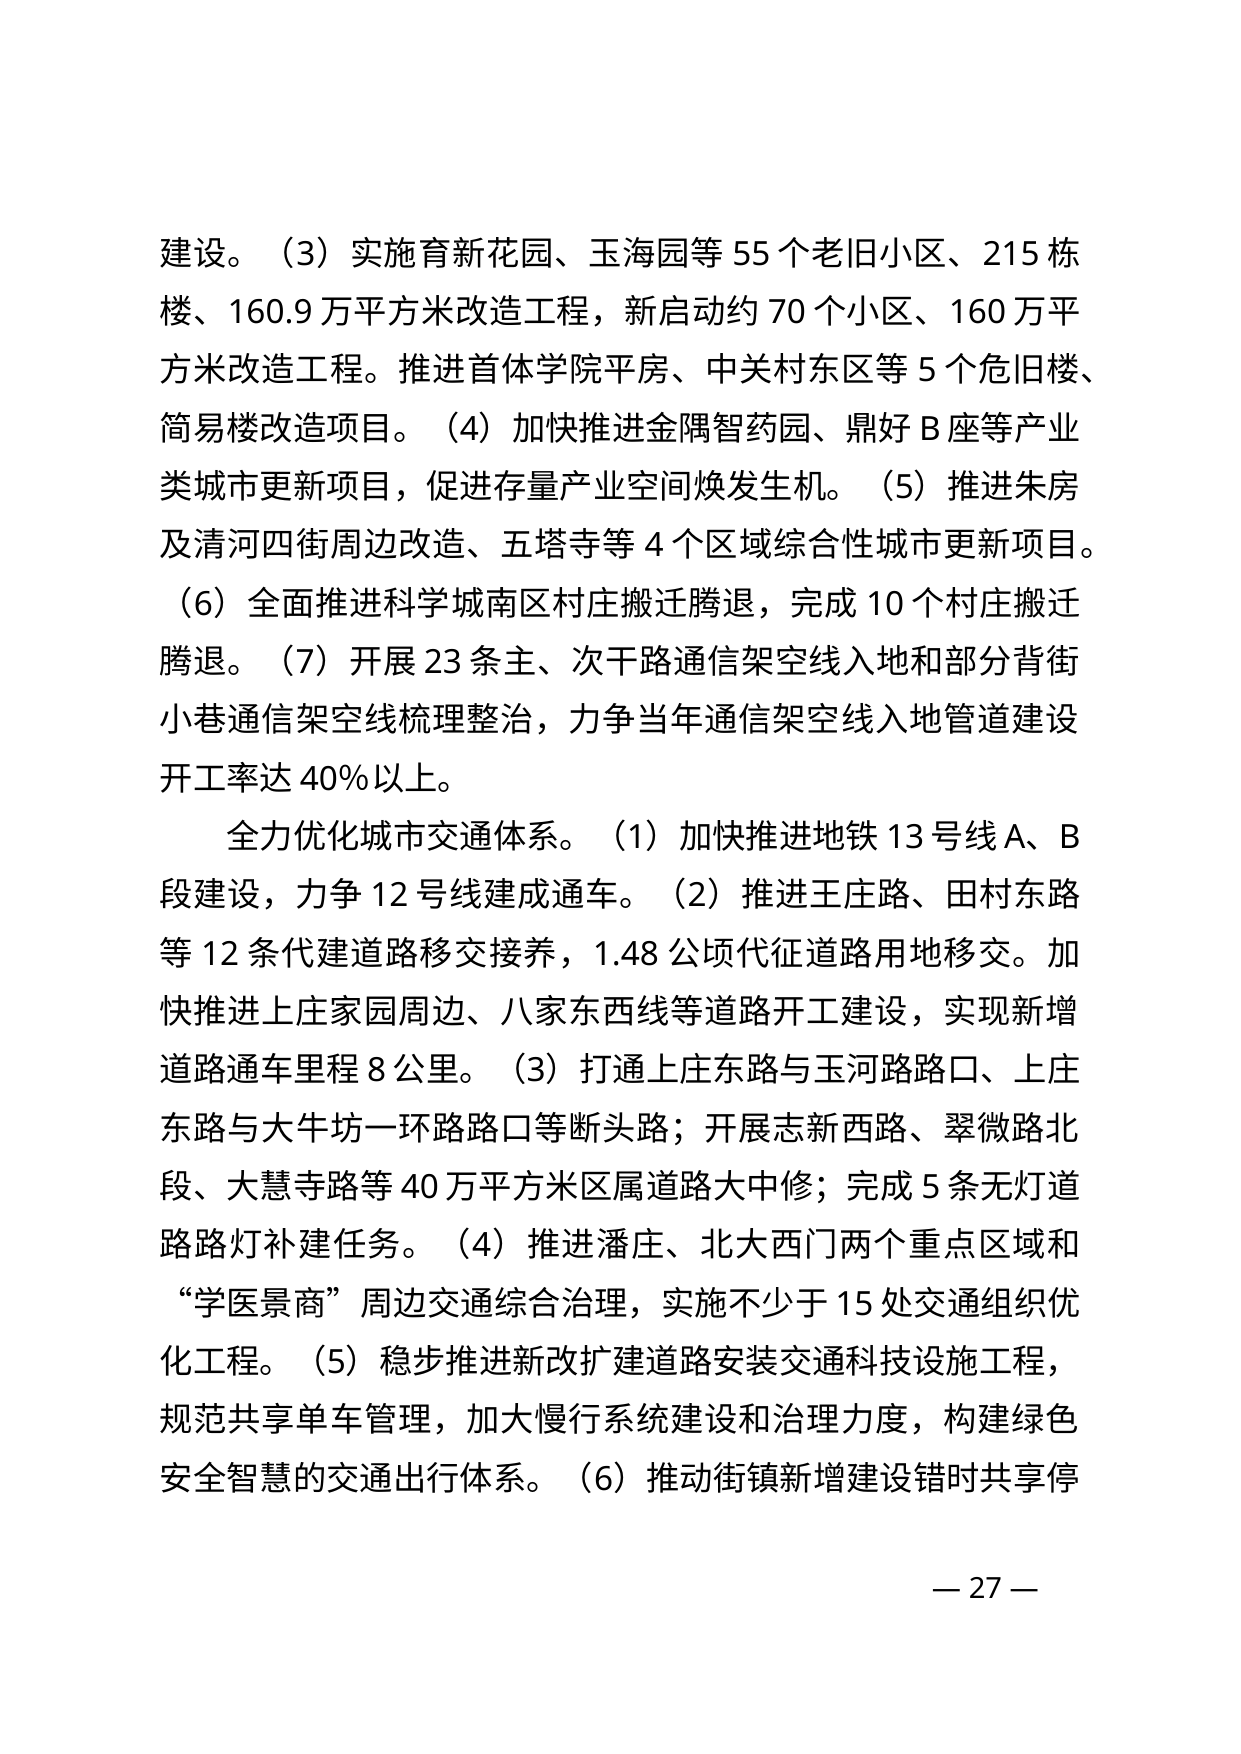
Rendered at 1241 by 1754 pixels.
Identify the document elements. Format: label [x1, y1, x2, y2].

text [159, 802, 1081, 1502]
text [159, 218, 1081, 802]
